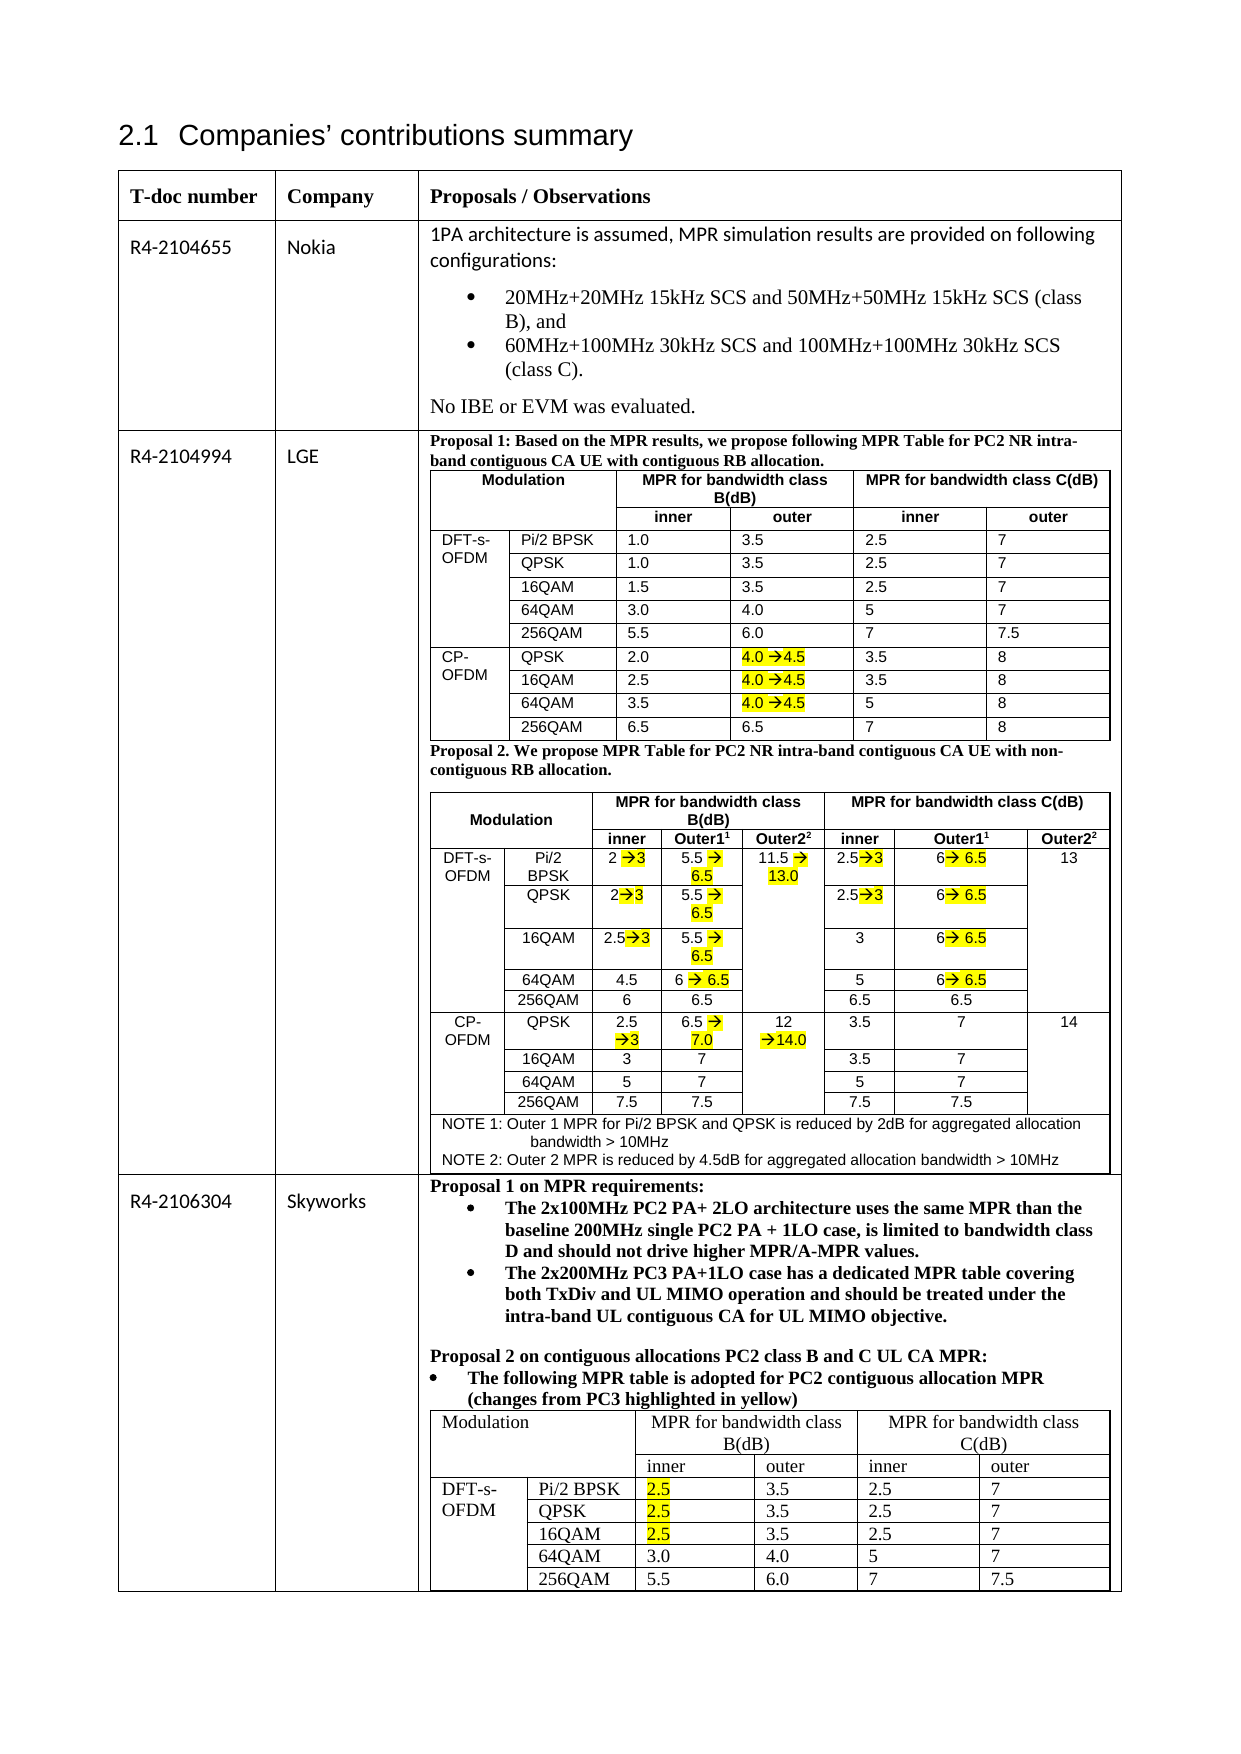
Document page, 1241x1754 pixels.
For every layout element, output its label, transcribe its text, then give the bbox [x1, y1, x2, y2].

table_cell R4-2104994 [119, 431, 275, 1174]
table_cell LGE [276, 431, 418, 1174]
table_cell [419, 1175, 1121, 1591]
subtitle Companies’ contributions summary [118, 118, 1122, 152]
table_cell Skyworks [276, 1175, 418, 1591]
table_header Proposals / Observations [419, 171, 1121, 220]
table_header T-doc number [119, 171, 275, 220]
table_cell Nokia [276, 221, 418, 430]
table_cell R4-2106304 [119, 1175, 275, 1591]
table_cell 1PA architecture is assumed, MPR simulation results are provided on following configurations: 20MHz+20MHz 15kHz SCS and 50MHz+50MHz 15kHz SCS (class B), and 60MHz+100MHz 30kHz SCS and 100MHz+100MHz 30kHz SCS (class C). No IBE or EVM was evaluated. [419, 221, 1121, 430]
table_cell R4-2104655 [119, 221, 275, 430]
table_cell Proposal 1: Based on the MPR results, we propose following MPR Table for PC2 NR intra-band contiguous CA UE with contiguous RB allocation. Proposal 2. We propose MPR Table for PC2 NR intra-band contiguous CA UE with non-contiguous RB allocation. [419, 431, 1121, 1174]
table_header Company [276, 171, 418, 220]
